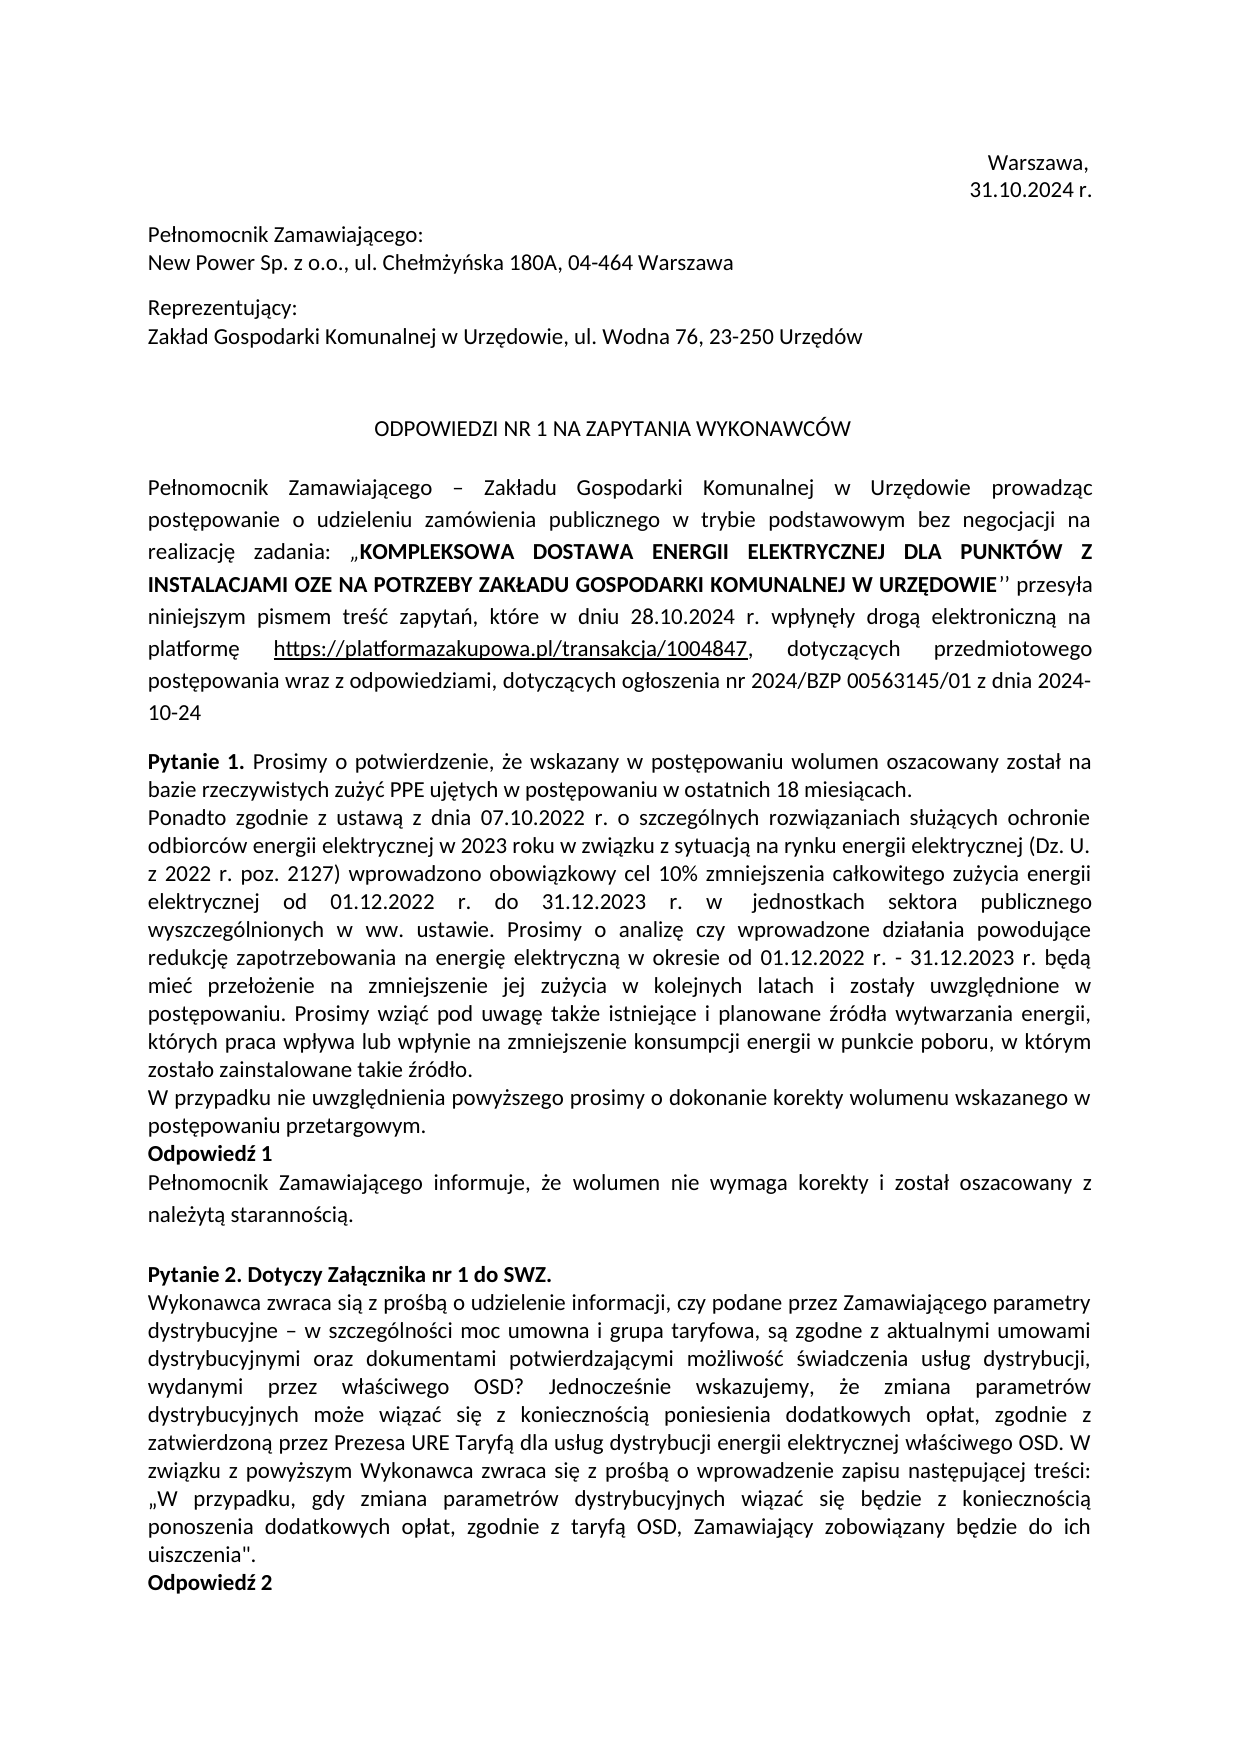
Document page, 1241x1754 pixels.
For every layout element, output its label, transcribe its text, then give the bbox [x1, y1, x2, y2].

text Odpowiedź 1 [148, 1139, 1093, 1168]
text Reprezentujący: Zakład Gospodarki Komunalnej w Urzędowie, ul. Wodna 76, 23-250 Urzędów [148, 293, 1093, 350]
text ODPOWIEDZI NR 1 NA ZAPYTANIA WYKONAWCÓW [148, 414, 1093, 442]
text Pełnomocnik Zamawiającego informuje, że wolumen nie wymaga korekty i został oszacowany z należytą starannością. [148, 1168, 1093, 1228]
text Wykonawca zwraca sią z prośbą o udzielenie informacji, czy podane przez Zamawiającego parametry dystrybucyjne – w szczególności moc umowna i grupa taryfowa, są zgodne z aktualnymi umowami dystrybucyjnymi oraz dokumentami potwierdzającymi możliwość świadczenia usług dystrybucji, wydanymi przez właściwego OSD? Jednocześnie wskazujemy, że zmiana parametrów dystrybucyjnych może wiązać się z koniecznością poniesienia dodatkowych opłat, zgodnie z zatwierdzoną przez Prezesa URE Taryfą dla usług dystrybucji energii elektrycznej właściwego OSD. W związku z powyższym Wykonawca zwraca się z prośbą o wprowadzenie zapisu następującej treści: „W przypadku, gdy zmiana parametrów dystrybucyjnych wiązać się będzie z koniecznością ponoszenia dodatkowych opłat, zgodnie z taryfą OSD, Zamawiający zobowiązany będzie do ich uiszczenia". [148, 1288, 1093, 1568]
text Pełnomocnik Zamawiającego – Zakładu Gospodarki Komunalnej w Urzędowie prowadząc postępowanie o udzieleniu zamówienia publicznego w trybie podstawowym bez negocjacji na realizację zadania: „KOMPLEKSOWA DOSTAWA ENERGII ELEKTRYCZNEJ DLA PUNKTÓW Z INSTALACJAMI OZE NA POTRZEBY ZAKŁADU GOSPODARKI KOMUNALNEJ W URZĘDOWIE’’ przesyła niniejszym pismem treść zapytań, które w dniu 28.10.2024 r. wpłynęły drogą elektroniczną na platformę https://platformazakupowa.pl/transakcja/1004847, dotyczących przedmiotowego postępowania wraz z odpowiedziami, dotyczących ogłoszenia nr 2024/BZP 00563145/01 z dnia 2024-10-24 [148, 473, 1093, 726]
text W przypadku nie uwzględnienia powyższego prosimy o dokonanie korekty wolumenu wskazanego w postępowaniu przetargowym. [148, 1083, 1093, 1139]
text Warszawa, 31.10.2024 r. [148, 148, 1093, 204]
text Ponadto zgodnie z ustawą z dnia 07.10.2022 r. o szczególnych rozwiązaniach służących ochronie odbiorców energii elektrycznej w 2023 roku w związku z sytuacją na rynku energii elektrycznej (Dz. U. z 2022 r. poz. 2127) wprowadzono obowiązkowy cel 10% zmniejszenia całkowitego zużycia energii elektrycznej od 01.12.2022 r. do 31.12.2023 r. w jednostkach sektora publicznego wyszczególnionych w ww. ustawie. Prosimy o analizę czy wprowadzone działania powodujące redukcję zapotrzebowania na energię elektryczną w okresie od 01.12.2022 r. - 31.12.2023 r. będą mieć przełożenie na zmniejszenie jej zużycia w kolejnych latach i zostały uwzględnione w postępowaniu. Prosimy wziąć pod uwagę także istniejące i planowane źródła wytwarzania energii, których praca wpływa lub wpłynie na zmniejszenie konsumpcji energii w punkcie poboru, w którym zostało zainstalowane takie źródło. [148, 803, 1093, 1083]
text Pełnomocnik Zamawiającego: New Power Sp. z o.o., ul. Chełmżyńska 180A, 04-464 Warszawa [148, 220, 1093, 276]
text Pytanie 2. Dotyczy Załącznika nr 1 do SWZ. [148, 1260, 1093, 1288]
text Pytanie 1. Prosimy o potwierdzenie, że wskazany w postępowaniu wolumen oszacowany został na bazie rzeczywistych zużyć PPE ujętych w postępowaniu w ostatnich 18 miesiącach. [148, 747, 1093, 803]
text Odpowiedź 2 [148, 1568, 1093, 1596]
